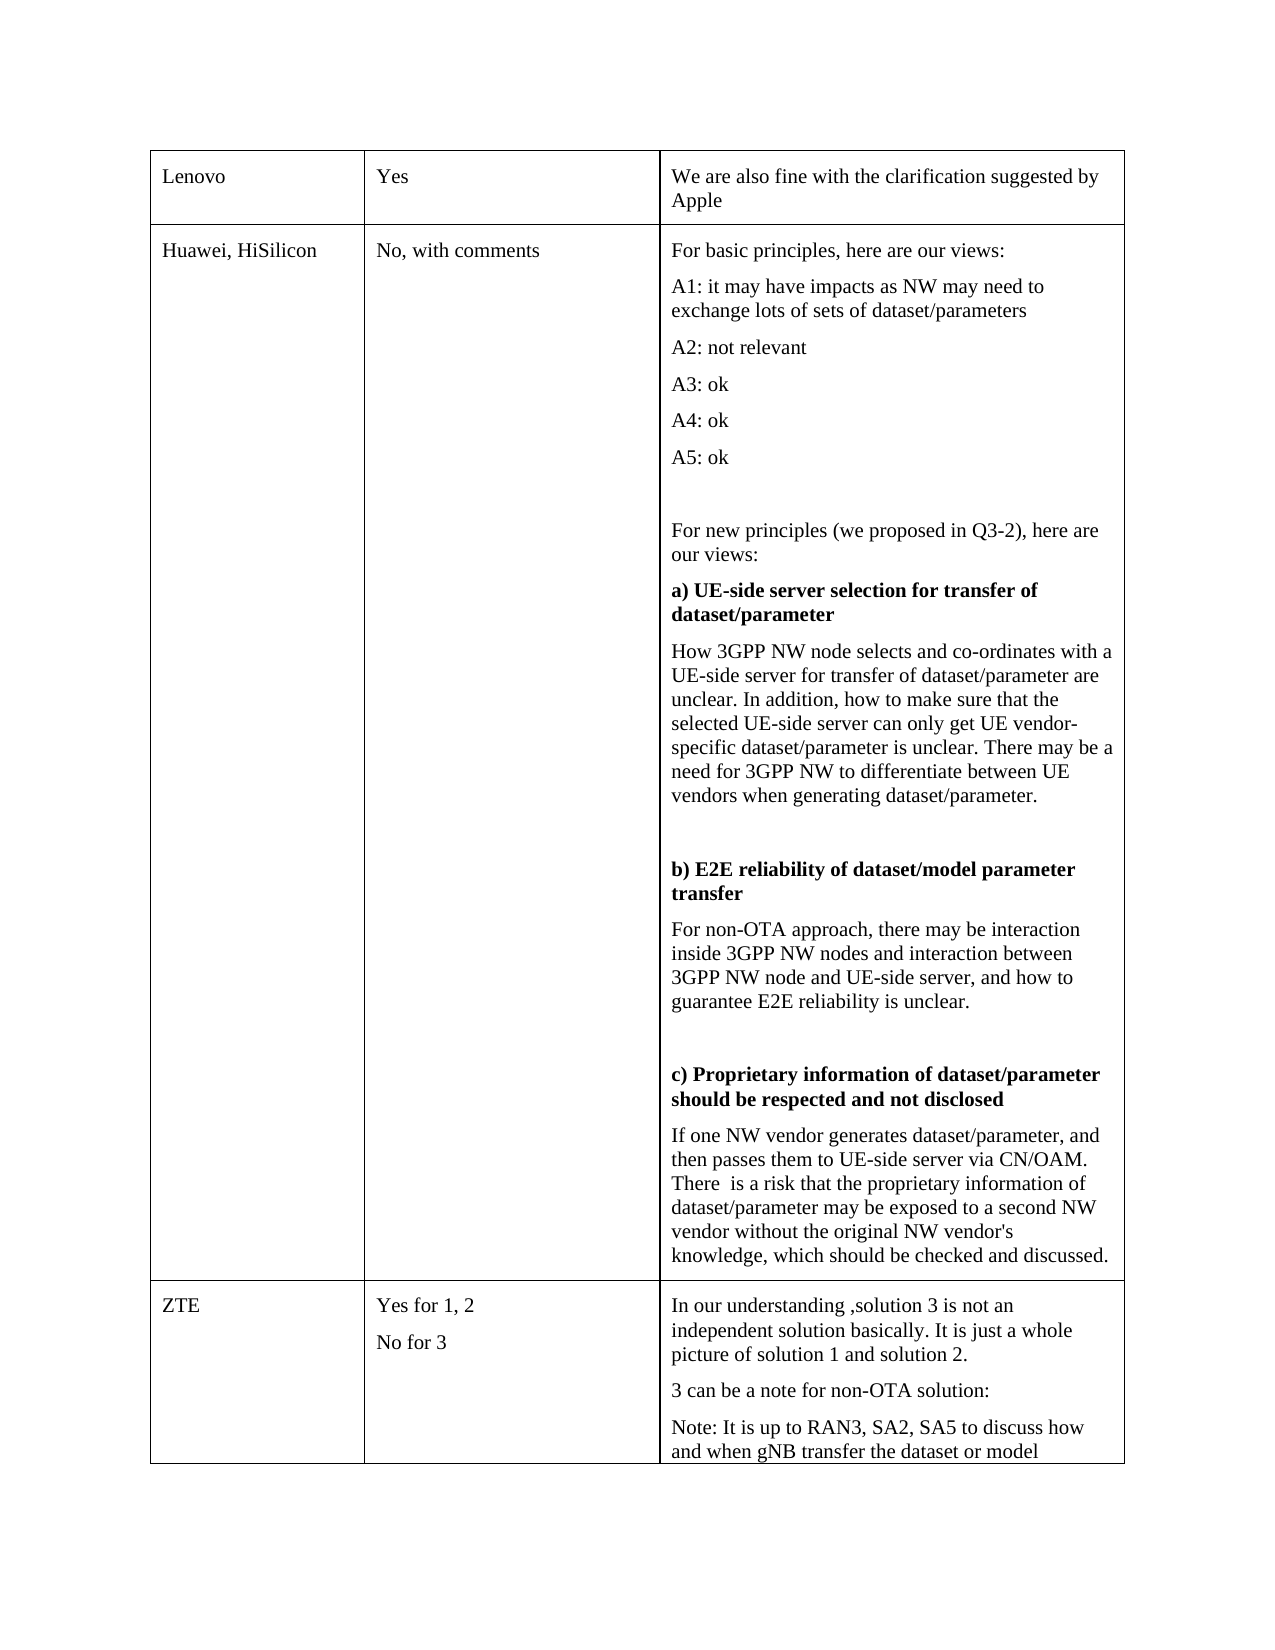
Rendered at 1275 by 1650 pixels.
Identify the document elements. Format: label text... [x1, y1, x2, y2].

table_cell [661, 1281, 1124, 1463]
table_cell For basic principles, here are our views: A1: it may have impacts as NW may need to exchange lots of sets of dataset/parameters A2: not relevant A3: ok A4: ok A5: ok For new principles (we proposed in Q3-2), here are our views: a) UE-side server selection for transfer of dataset/parameter How 3GPP NW node selects and co-ordinates with a UE-side server for transfer of dataset/parameter are unclear. In addition, how to make sure that the selected UE-side server can only get UE vendor-specific dataset/parameter is unclear. There may be a need for 3GPP NW to differentiate between UE vendors when generating dataset/parameter. b) E2E reliability of dataset/model parameter transfer For non-OTA approach, there may be interaction inside 3GPP NW nodes and interaction between 3GPP NW node and UE-side server, and how to guarantee E2E reliability is unclear. c) Proprietary information of dataset/parameter should be respected and not disclosed If one NW vendor generates dataset/parameter, and then passes them to UE-side server via CN/OAM. There is a risk that the proprietary information of dataset/parameter may be exposed to a second NW vendor without the original NW vendor's knowledge, which should be checked and discussed. [661, 225, 1124, 1280]
table_cell Lenovo [151, 151, 364, 224]
table_cell No, with comments [365, 225, 659, 1280]
table_cell We are also fine with the clarification suggested by Apple [661, 151, 1124, 224]
table_cell ZTE [151, 1281, 364, 1463]
table_cell Yes [365, 151, 659, 224]
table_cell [365, 1281, 659, 1463]
table_cell Huawei, HiSilicon [151, 225, 364, 1280]
